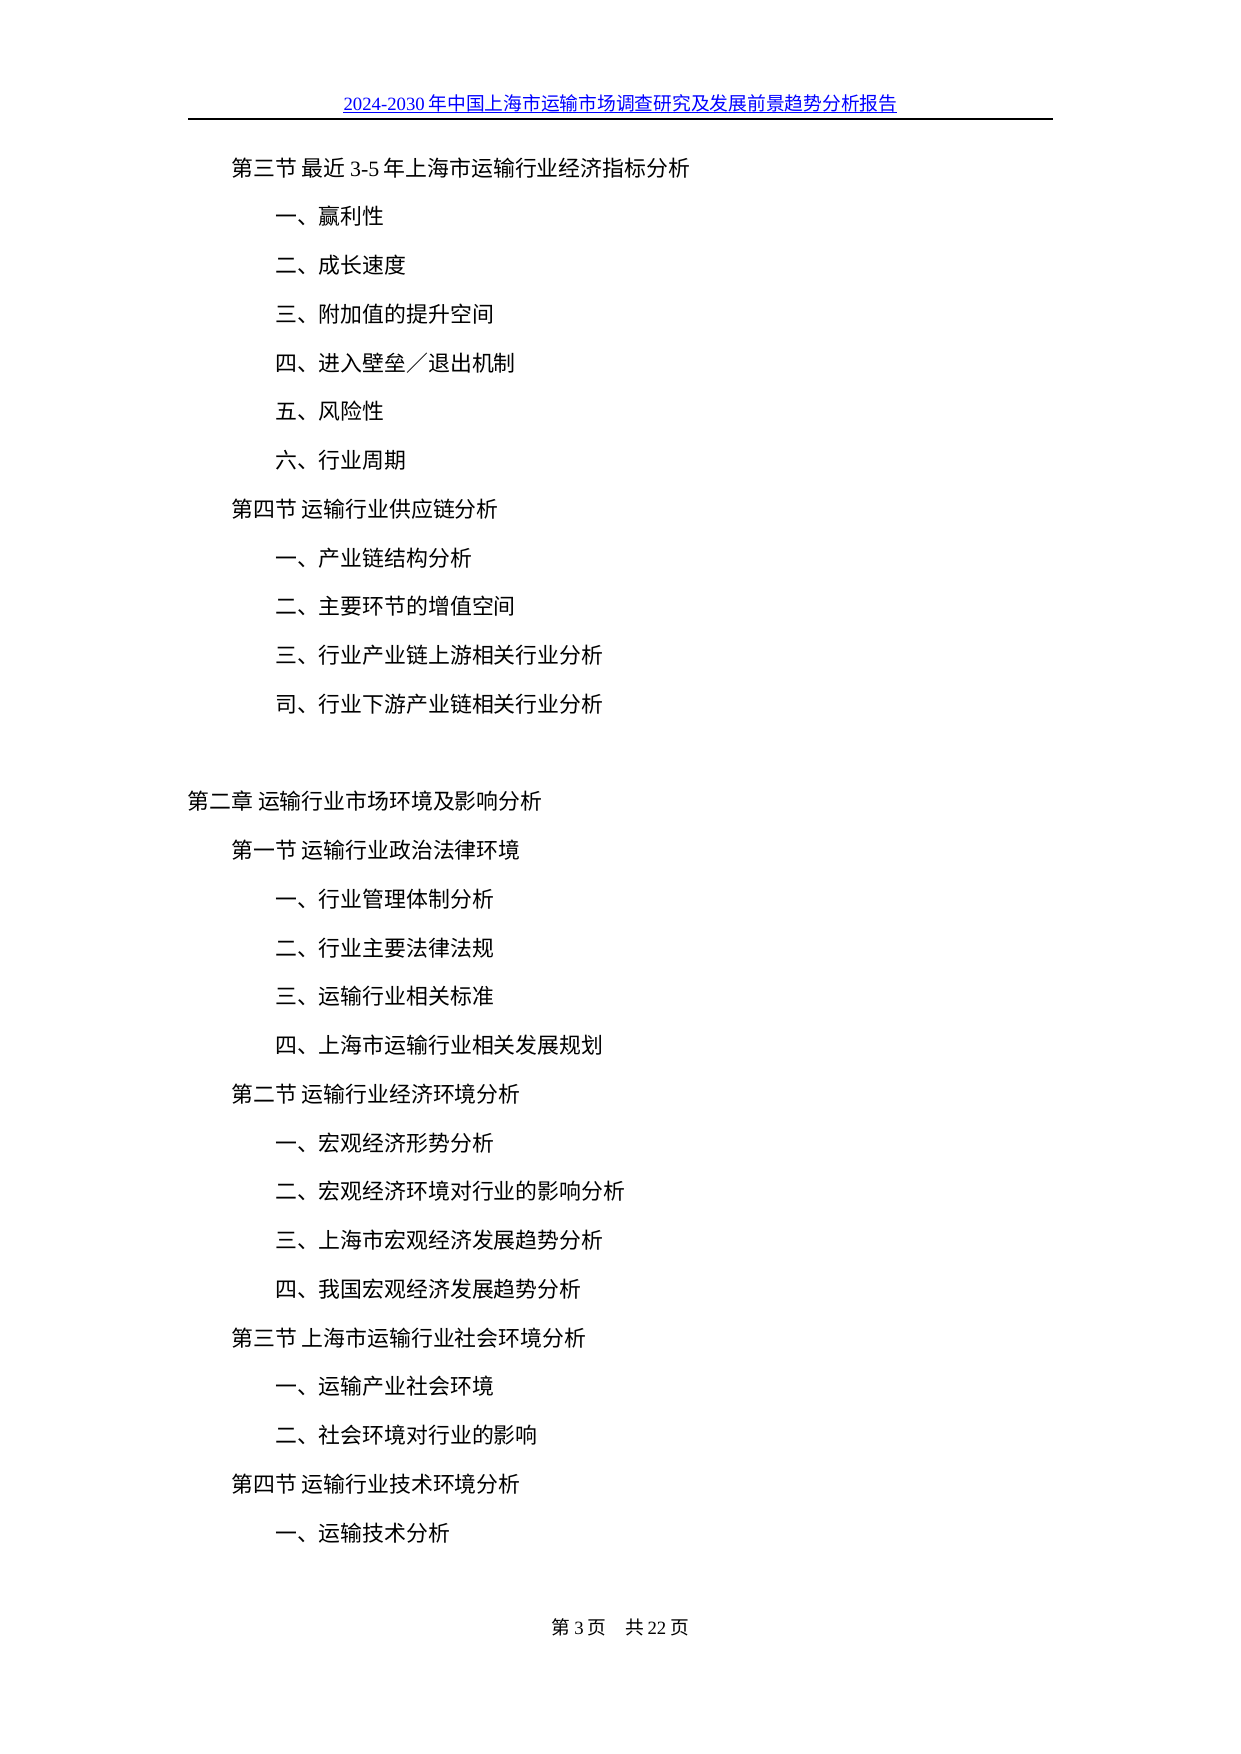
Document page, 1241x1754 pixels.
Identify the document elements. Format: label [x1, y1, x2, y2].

text [187, 150, 1053, 1548]
